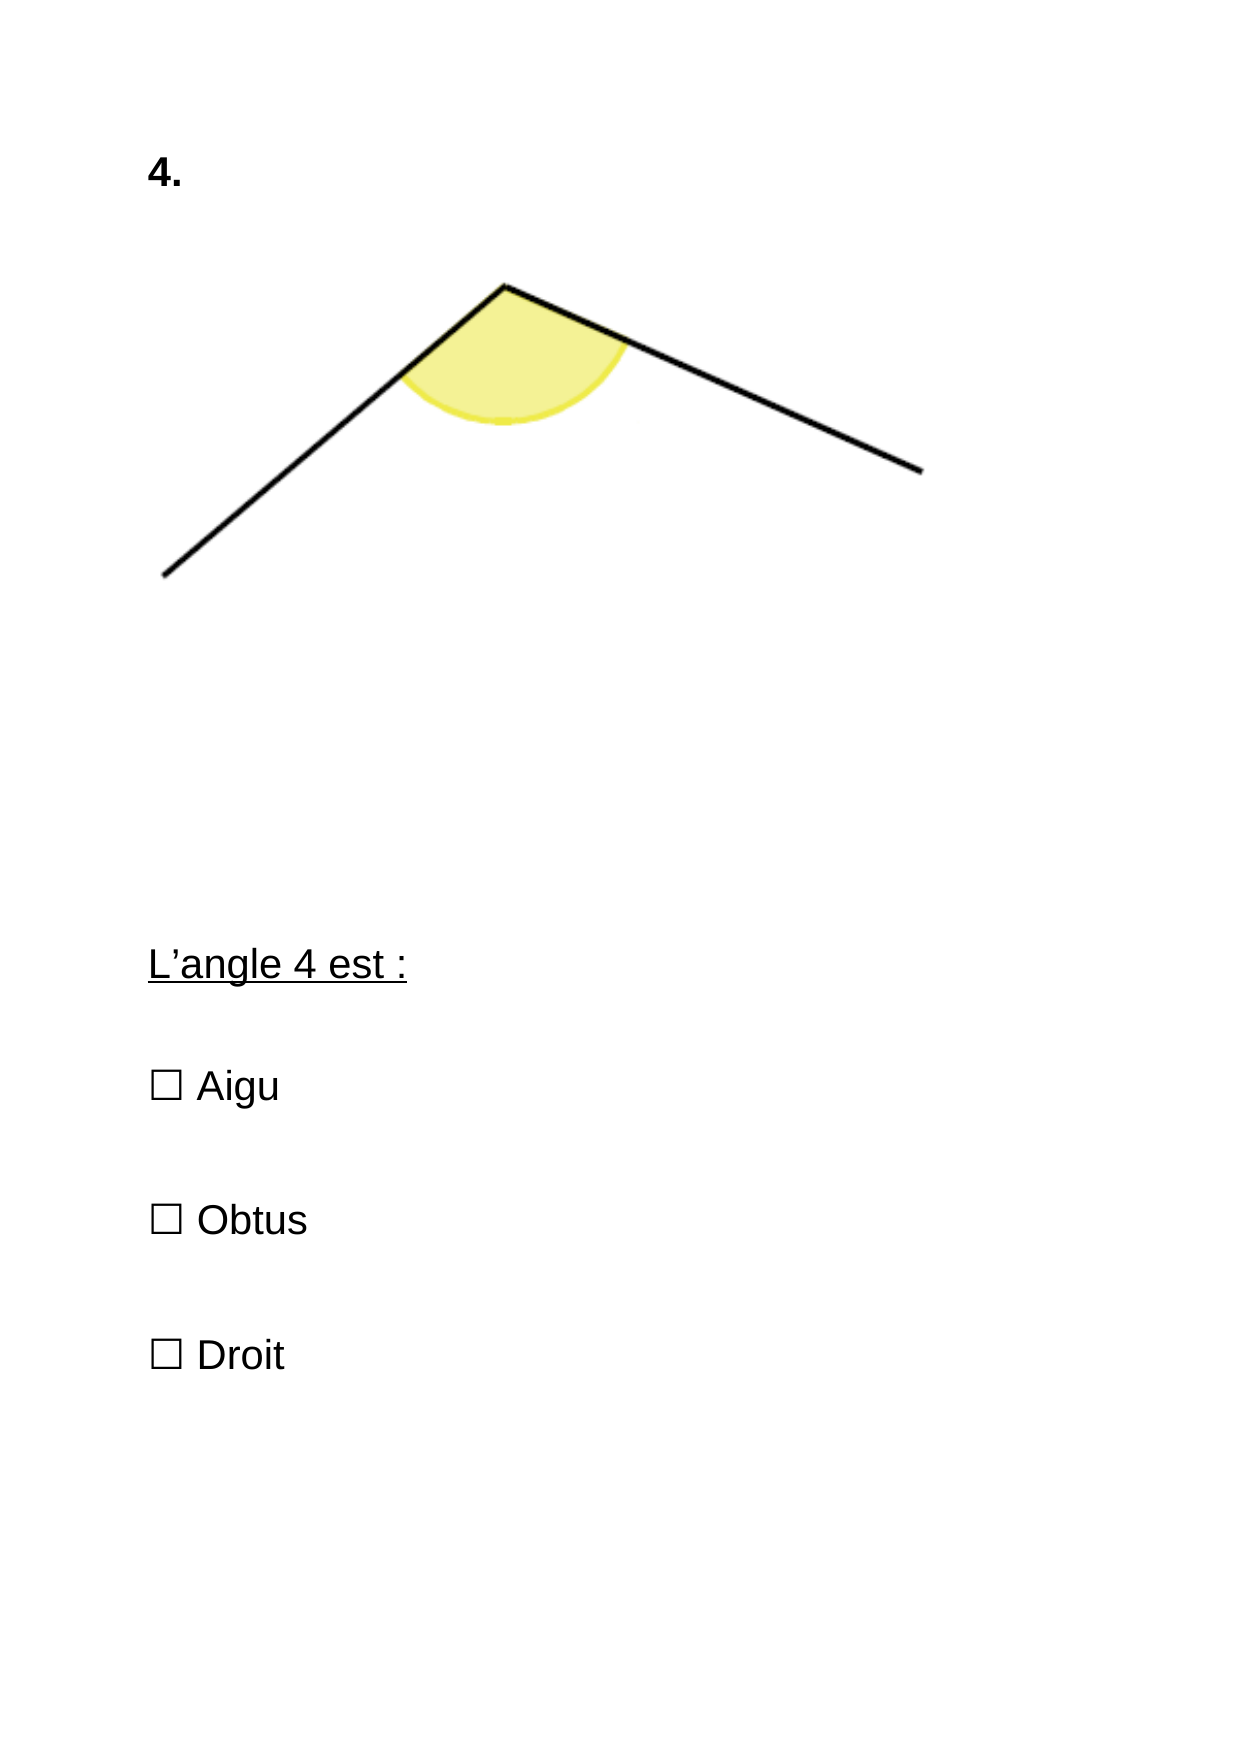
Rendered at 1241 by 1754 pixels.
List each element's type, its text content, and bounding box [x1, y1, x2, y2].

text 4. [148, 148, 1093, 196]
text Aigu [148, 1056, 1093, 1112]
text Obtus [148, 1190, 1093, 1247]
text L’angle 4 est : [148, 939, 1093, 987]
picture [147, 265, 943, 589]
text Droit [148, 1324, 1093, 1381]
